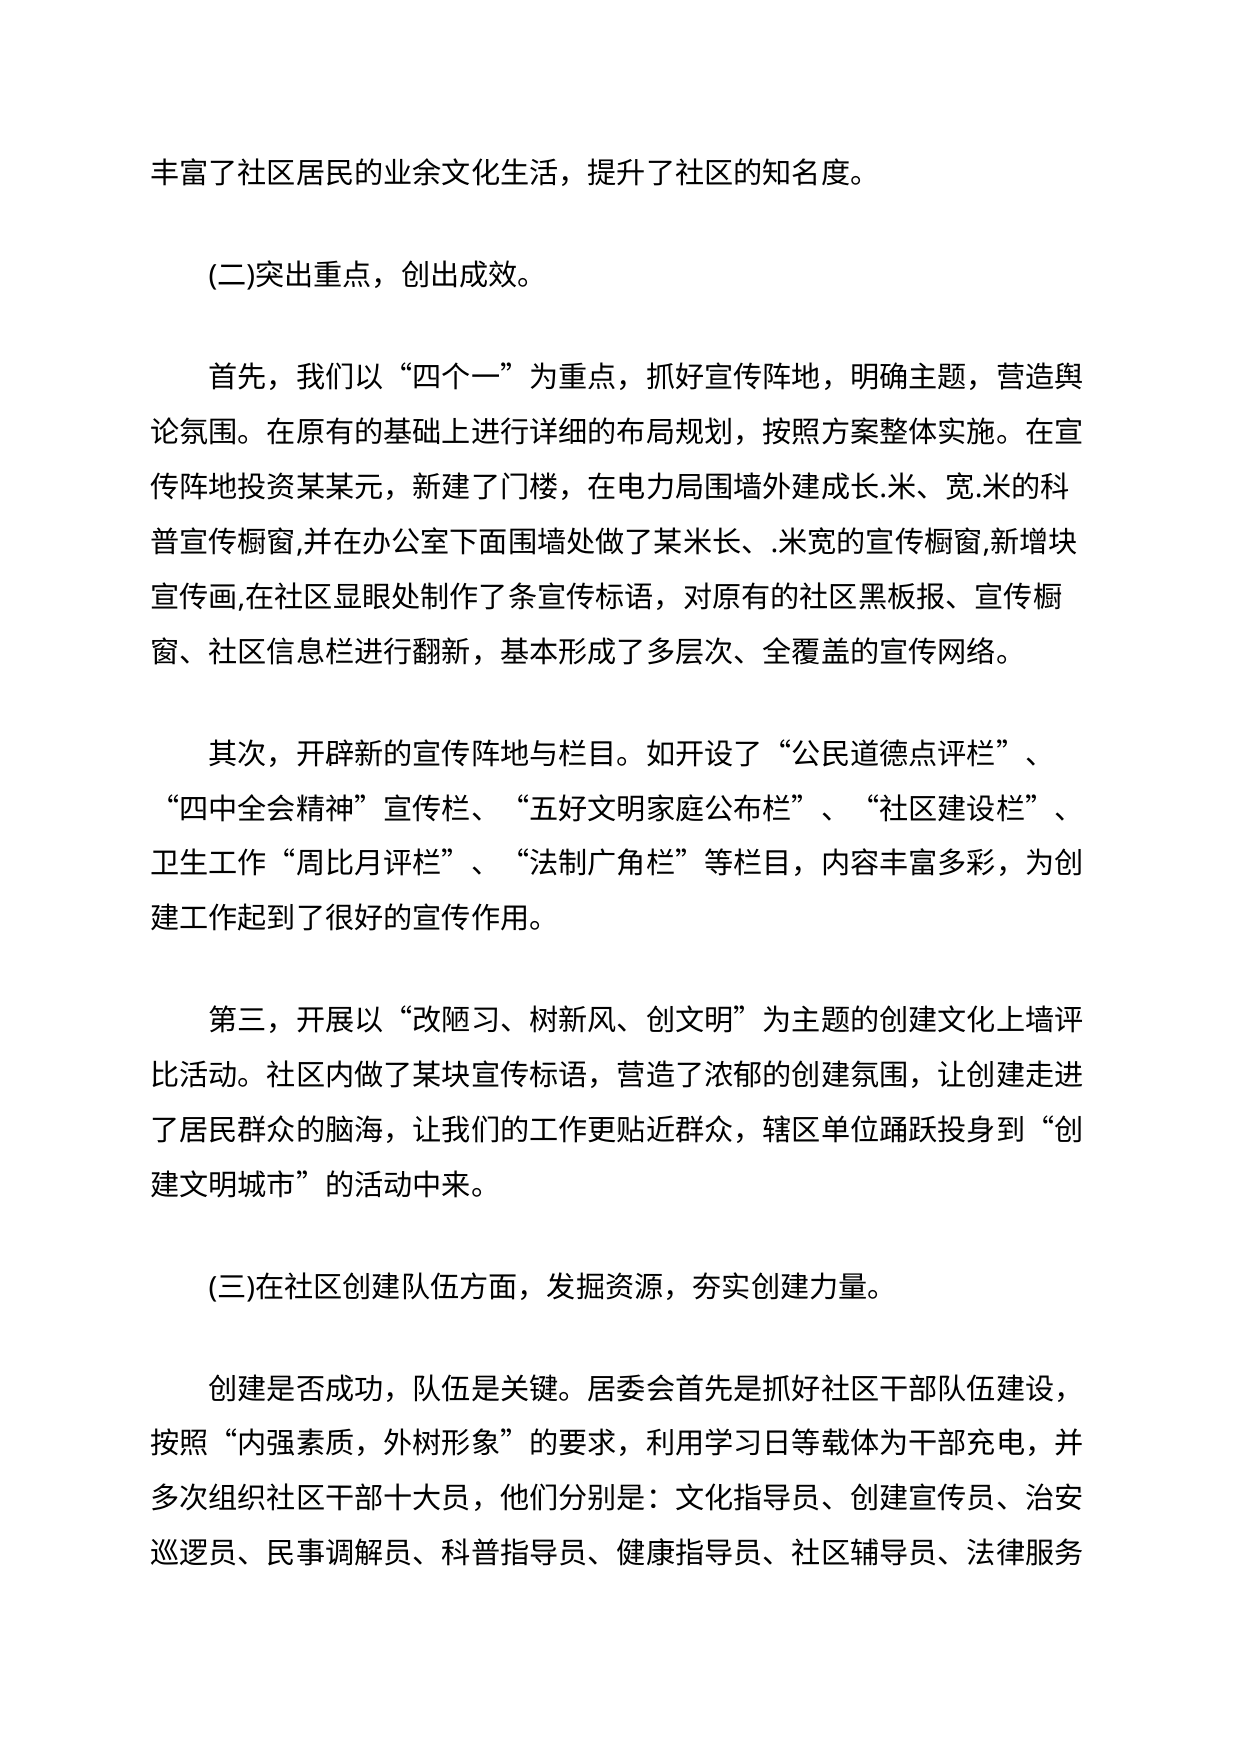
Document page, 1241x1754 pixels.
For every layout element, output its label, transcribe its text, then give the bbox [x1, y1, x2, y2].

text (二)突出重点，创出成效。 [150, 252, 1090, 294]
text (三)在社区创建队伍方面，发掘资源，夯实创建力量。 [150, 1263, 1090, 1306]
text 其次，开辟新的宣传阵地与栏目。如开设了“公民道德点评栏”、“四中全会精神”宣传栏、“五好文明家庭公布栏”、“社区建设栏”、卫生工作“周比月评栏”、“法制广角栏”等栏目，内容丰富多彩，为创建工作起到了很好的宣传作用。 [150, 730, 1090, 937]
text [150, 1365, 1090, 1572]
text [150, 150, 1090, 192]
text 首先，我们以“四个一”为重点，抓好宣传阵地，明确主题，营造舆论氛围。在原有的基础上进行详细的布局规划，按照方案整体实施。在宣传阵地投资某某元，新建了门楼，在电力局围墙外建成长.米、宽.米的科普宣传橱窗,并在办公室下面围墙处做了某米长、.米宽的宣传橱窗,新增块宣传画,在社区显眼处制作了条宣传标语，对原有的社区黑板报、宣传橱窗、社区信息栏进行翻新，基本形成了多层次、全覆盖的宣传网络。 [150, 354, 1090, 671]
text 第三，开展以“改陋习、树新风、创文明”为主题的创建文化上墙评比活动。社区内做了某块宣传标语，营造了浓郁的创建氛围，让创建走进了居民群众的脑海，让我们的工作更贴近群众，辖区单位踊跃投身到“创建文明城市”的活动中来。 [150, 997, 1090, 1204]
